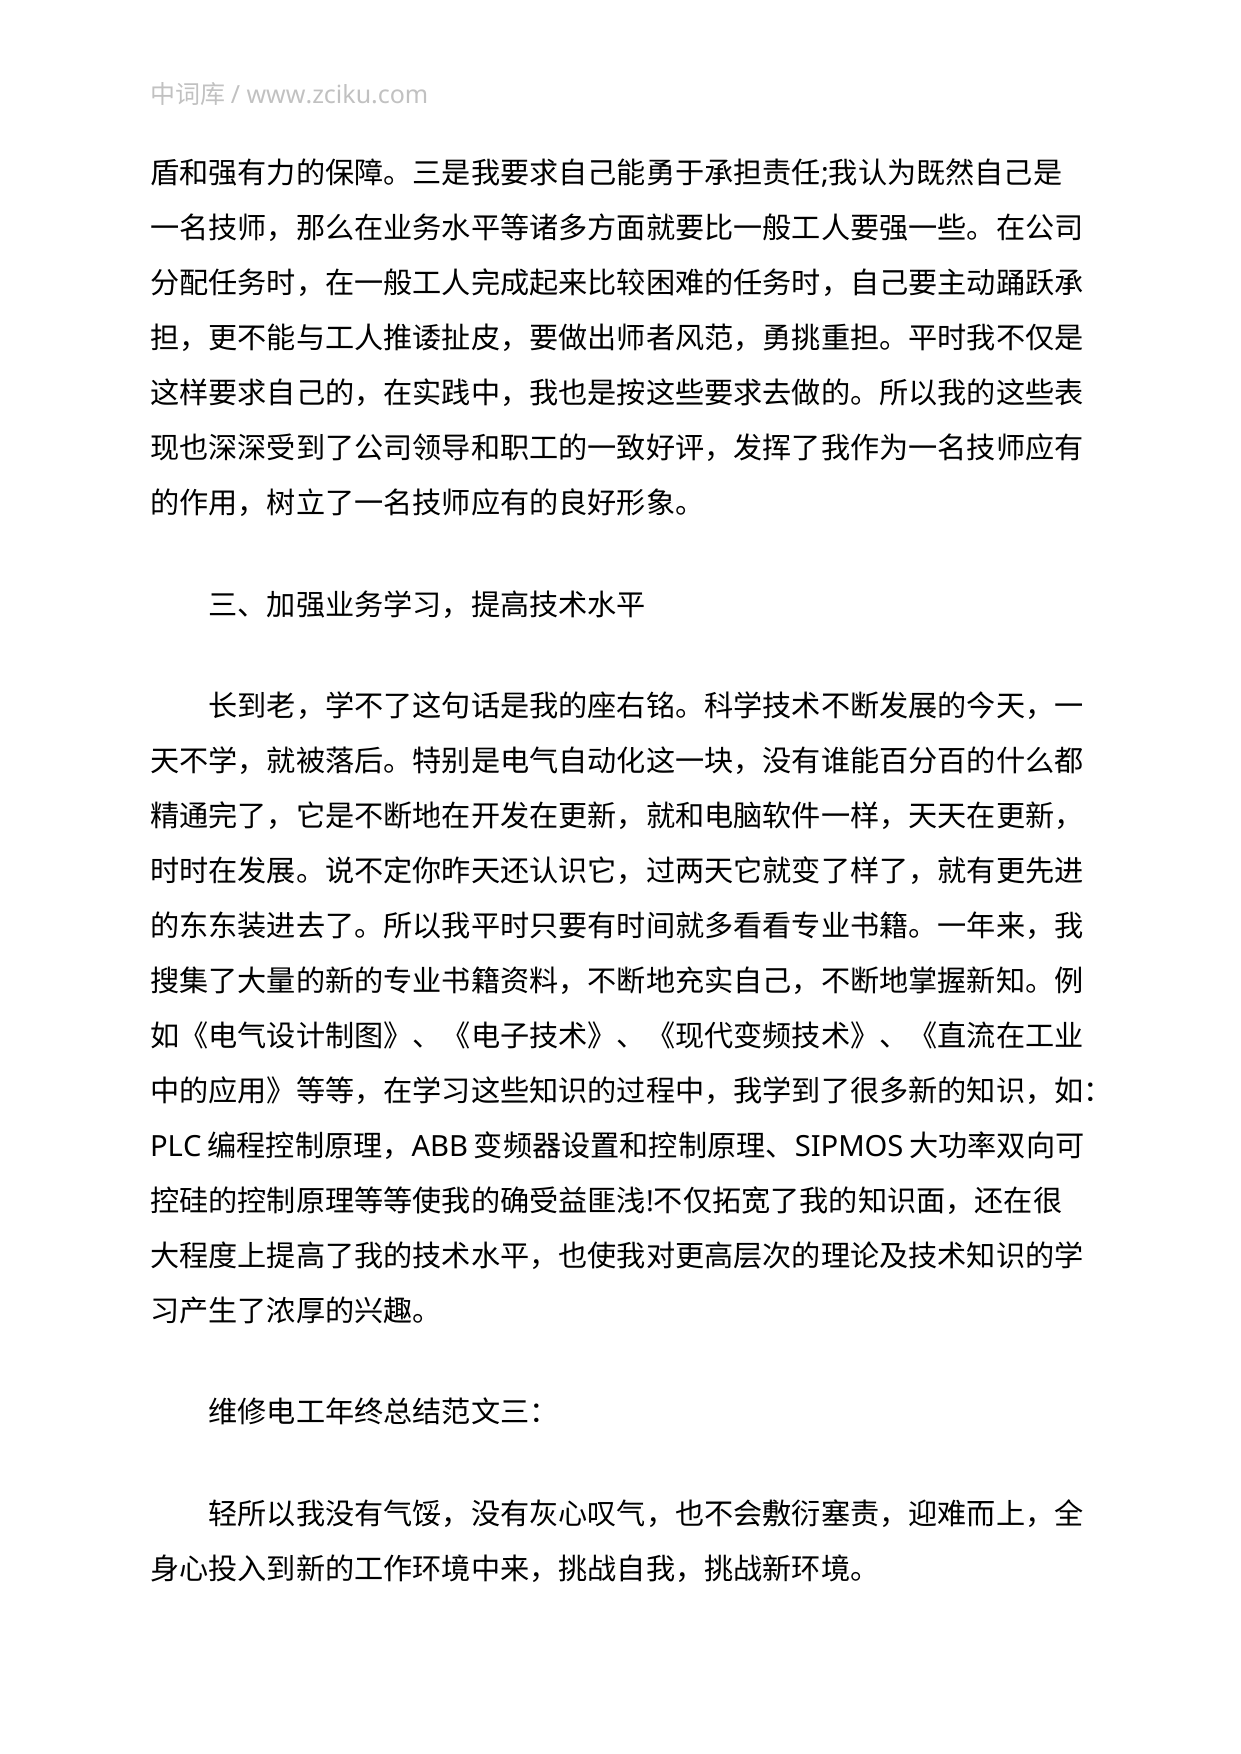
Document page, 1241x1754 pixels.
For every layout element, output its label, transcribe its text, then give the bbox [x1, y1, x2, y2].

text 轻所以我没有气馁，没有灰心叹气，也不会敷衍塞责，迎难而上，全身心投入到新的工作环境中来，挑战自我，挑战新环境。 [150, 1491, 1090, 1588]
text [150, 150, 1090, 522]
text 长到老，学不了这句话是我的座右铭。科学技术不断发展的今天，一天不学，就被落后。特别是电气自动化这一块，没有谁能百分百的什么都精通完了，它是不断地在开发在更新，就和电脑软件一样，天天在更新，时时在发展。说不定你昨天还认识它，过两天它就变了样了，就有更先进的东东装进去了。所以我平时只要有时间就多看看专业书籍。一年来，我搜集了大量的新的专业书籍资料，不断地充实自己，不断地掌握新知。例如《电气设计制图》、《电子技术》、《现代变频技术》、《直流在工业中的应用》等等，在学习这些知识的过程中，我学到了很多新的知识，如：PLC编程控制原理，ABB变频器设置和控制原理、SIPMOS大功率双向可控硅的控制原理等等使我的确受益匪浅!不仅拓宽了我的知识面，还在很大程度上提高了我的技术水平，也使我对更高层次的理论及技术知识的学习产生了浓厚的兴趣。 [150, 683, 1090, 1329]
text 维修电工年终总结范文三： [150, 1389, 1090, 1431]
text 三、加强业务学习，提高技术水平 [150, 581, 1090, 623]
